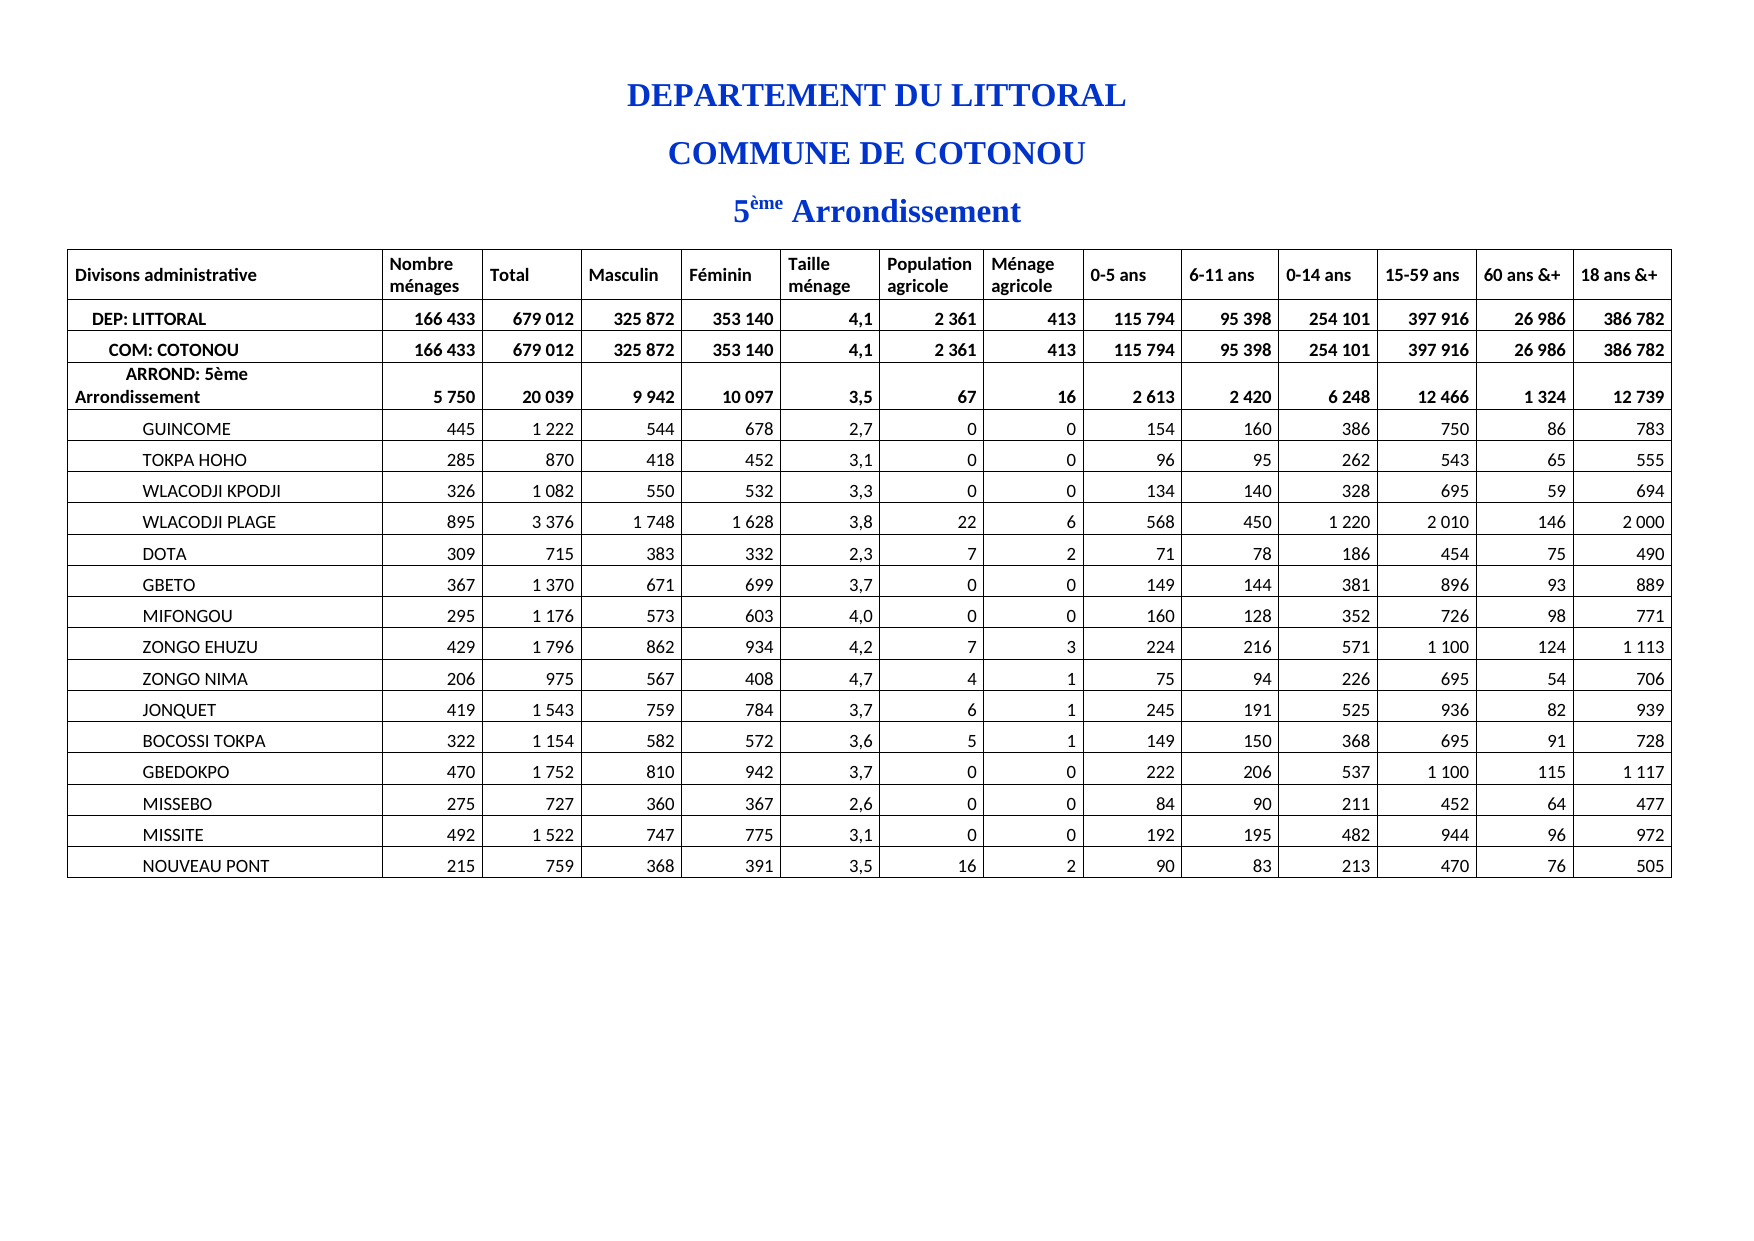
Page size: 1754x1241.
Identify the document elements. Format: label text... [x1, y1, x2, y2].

table_cell 76 [1477, 847, 1573, 877]
table_cell 222 [1084, 753, 1181, 783]
table_cell 4,2 [781, 628, 879, 658]
table_cell 568 [1084, 503, 1181, 533]
table_cell 0 [880, 441, 983, 471]
table_cell 5 750 [383, 363, 482, 408]
table_cell 1 522 [483, 816, 581, 846]
table_cell 942 [682, 753, 780, 783]
table_cell 94 [1182, 660, 1278, 690]
table_cell 775 [682, 816, 780, 846]
table_cell 1 748 [582, 503, 681, 533]
table_cell 5 [880, 722, 983, 752]
table_cell 0 [984, 566, 1083, 596]
table_cell 3,3 [781, 472, 879, 502]
table_cell 54 [1477, 660, 1573, 690]
table_cell 67 [880, 363, 983, 408]
table_cell MIFONGOU [68, 597, 382, 627]
table_cell 9 942 [582, 363, 681, 408]
table_cell 694 [1574, 472, 1671, 502]
table_cell 870 [483, 441, 581, 471]
table_cell 3,1 [781, 816, 879, 846]
table_cell 0 [984, 472, 1083, 502]
table_cell 572 [682, 722, 780, 752]
table_cell 975 [483, 660, 581, 690]
table_cell 2 361 [880, 300, 983, 330]
table_cell 192 [1084, 816, 1181, 846]
table_cell 186 [1279, 535, 1377, 565]
table_cell 2 [984, 847, 1083, 877]
table_cell 98 [1477, 597, 1573, 627]
table_cell 216 [1182, 628, 1278, 658]
table_header Taille ménage [781, 250, 879, 299]
table_cell 492 [383, 816, 482, 846]
table_cell 454 [1378, 535, 1476, 565]
table_cell 1 752 [483, 753, 581, 783]
table_cell 0 [984, 410, 1083, 440]
table_cell 706 [1574, 660, 1671, 690]
table_cell 160 [1084, 597, 1181, 627]
table_cell 90 [1084, 847, 1181, 877]
table_cell 1 [984, 691, 1083, 721]
table_cell 211 [1279, 785, 1377, 815]
table_cell GBEDOKPO [68, 753, 382, 783]
table_cell 322 [383, 722, 482, 752]
table_cell 429 [383, 628, 482, 658]
table_cell 727 [483, 785, 581, 815]
table_cell 679 012 [483, 331, 581, 362]
table_cell 726 [1378, 597, 1476, 627]
table_cell WLACODJI PLAGE [68, 503, 382, 533]
table_cell 1 100 [1378, 753, 1476, 783]
table_cell 747 [582, 816, 681, 846]
table_cell 16 [984, 363, 1083, 408]
table_cell 0 [984, 785, 1083, 815]
table_cell 0 [880, 785, 983, 815]
table_cell 115 [1477, 753, 1573, 783]
table_cell 0 [984, 753, 1083, 783]
table_cell 381 [1279, 566, 1377, 596]
text COMMUNE DE COTONOU [75, 133, 1679, 171]
table_cell 934 [682, 628, 780, 658]
table_cell 4 [880, 660, 983, 690]
table_cell 166 433 [383, 331, 482, 362]
table_cell 325 872 [582, 300, 681, 330]
table_cell 1 176 [483, 597, 581, 627]
table_cell 2 613 [1084, 363, 1181, 408]
table_header Population agricole [880, 250, 983, 299]
table_cell 134 [1084, 472, 1181, 502]
table_cell JONQUET [68, 691, 382, 721]
table_cell 95 [1182, 441, 1278, 471]
table_cell 115 794 [1084, 331, 1181, 362]
table_cell 0 [984, 816, 1083, 846]
table_cell 206 [383, 660, 482, 690]
table_cell 944 [1378, 816, 1476, 846]
table_cell ARROND: 5ème Arrondissement [68, 363, 382, 408]
table_cell 408 [682, 660, 780, 690]
table_cell 671 [582, 566, 681, 596]
table_header Masculin [582, 250, 681, 299]
table_cell 889 [1574, 566, 1671, 596]
table_cell 326 [383, 472, 482, 502]
table_cell 150 [1182, 722, 1278, 752]
table_cell 470 [1378, 847, 1476, 877]
table_cell 0 [880, 753, 983, 783]
table_cell 124 [1477, 628, 1573, 658]
table_cell 95 398 [1182, 300, 1278, 330]
table_cell 3 376 [483, 503, 581, 533]
table_cell 3 [984, 628, 1083, 658]
table_cell 699 [682, 566, 780, 596]
table_cell 386 782 [1574, 300, 1671, 330]
table_cell 6 [880, 691, 983, 721]
table_cell TOKPA HOHO [68, 441, 382, 471]
table_cell 413 [984, 300, 1083, 330]
table_cell 1 [984, 722, 1083, 752]
table_cell 149 [1084, 566, 1181, 596]
table_cell 0 [984, 441, 1083, 471]
table_cell 544 [582, 410, 681, 440]
table_cell 195 [1182, 816, 1278, 846]
table_cell 353 140 [682, 300, 780, 330]
table_cell 0 [880, 472, 983, 502]
table_cell 445 [383, 410, 482, 440]
table_cell COM: COTONOU [68, 331, 382, 362]
table_cell 22 [880, 503, 983, 533]
table_cell MISSEBO [68, 785, 382, 815]
table_cell 140 [1182, 472, 1278, 502]
table_cell 367 [383, 566, 482, 596]
table_cell 224 [1084, 628, 1181, 658]
table_cell 213 [1279, 847, 1377, 877]
table_cell 16 [880, 847, 983, 877]
table_cell 26 986 [1477, 331, 1573, 362]
table_cell 352 [1279, 597, 1377, 627]
table_cell 65 [1477, 441, 1573, 471]
table_cell 759 [582, 691, 681, 721]
table_cell 295 [383, 597, 482, 627]
table_cell 3,5 [781, 847, 879, 877]
table_cell 83 [1182, 847, 1278, 877]
table_cell 537 [1279, 753, 1377, 783]
table_cell 7 [880, 535, 983, 565]
table_cell 254 101 [1279, 331, 1377, 362]
table_cell 7 [880, 628, 983, 658]
table_cell DEP: LITTORAL [68, 300, 382, 330]
table_cell 386 782 [1574, 331, 1671, 362]
table_cell 936 [1378, 691, 1476, 721]
table_cell ZONGO NIMA [68, 660, 382, 690]
table_cell 64 [1477, 785, 1573, 815]
table_cell 6 248 [1279, 363, 1377, 408]
table_cell 728 [1574, 722, 1671, 752]
table_cell 397 916 [1378, 331, 1476, 362]
table_cell 0 [880, 816, 983, 846]
table_header Nombre ménages [383, 250, 482, 299]
table_cell 679 012 [483, 300, 581, 330]
table_header 6-11 ans [1182, 250, 1278, 299]
table_cell 245 [1084, 691, 1181, 721]
table_cell 383 [582, 535, 681, 565]
table_cell 368 [582, 847, 681, 877]
table_cell 419 [383, 691, 482, 721]
table_cell 4,1 [781, 331, 879, 362]
table_cell 1 324 [1477, 363, 1573, 408]
table_cell 75 [1084, 660, 1181, 690]
table_cell NOUVEAU PONT [68, 847, 382, 877]
table_cell 939 [1574, 691, 1671, 721]
table_cell 285 [383, 441, 482, 471]
table_header 15-59 ans [1378, 250, 1476, 299]
table_cell 226 [1279, 660, 1377, 690]
table_cell ZONGO EHUZU [68, 628, 382, 658]
table_cell 3,6 [781, 722, 879, 752]
table_cell 4,0 [781, 597, 879, 627]
table_cell 1 796 [483, 628, 581, 658]
table_cell 2 420 [1182, 363, 1278, 408]
text 5ème Arrondissement [75, 191, 1679, 229]
table_cell 0 [880, 597, 983, 627]
table_cell 477 [1574, 785, 1671, 815]
table_cell 160 [1182, 410, 1278, 440]
table_cell 2,6 [781, 785, 879, 815]
table_cell 96 [1477, 816, 1573, 846]
table_cell 82 [1477, 691, 1573, 721]
table_cell GUINCOME [68, 410, 382, 440]
table_cell 206 [1182, 753, 1278, 783]
table_cell 71 [1084, 535, 1181, 565]
table_cell 154 [1084, 410, 1181, 440]
table_cell 470 [383, 753, 482, 783]
table_cell 550 [582, 472, 681, 502]
table_cell 191 [1182, 691, 1278, 721]
table_cell 368 [1279, 722, 1377, 752]
table_cell 3,7 [781, 753, 879, 783]
table_header Total [483, 250, 581, 299]
table_cell 450 [1182, 503, 1278, 533]
table_header Ménage agricole [984, 250, 1083, 299]
table_cell 325 872 [582, 331, 681, 362]
table_cell 1 154 [483, 722, 581, 752]
table_cell 678 [682, 410, 780, 440]
table_cell 26 986 [1477, 300, 1573, 330]
table_cell 603 [682, 597, 780, 627]
table_cell 3,7 [781, 566, 879, 596]
table_cell 353 140 [682, 331, 780, 362]
table_cell 3,1 [781, 441, 879, 471]
table_cell 715 [483, 535, 581, 565]
table_cell GBETO [68, 566, 382, 596]
table_cell 695 [1378, 660, 1476, 690]
text DEPARTEMENT DU LITTORAL [75, 75, 1679, 113]
table_cell 6 [984, 503, 1083, 533]
table_cell 115 794 [1084, 300, 1181, 330]
table_cell 328 [1279, 472, 1377, 502]
table_cell 582 [582, 722, 681, 752]
table_cell 543 [1378, 441, 1476, 471]
table_cell 4,1 [781, 300, 879, 330]
table_cell 695 [1378, 722, 1476, 752]
table_cell 490 [1574, 535, 1671, 565]
table_cell 386 [1279, 410, 1377, 440]
table_cell 1 370 [483, 566, 581, 596]
table_cell 555 [1574, 441, 1671, 471]
table_cell 1 [984, 660, 1083, 690]
table_cell 12 466 [1378, 363, 1476, 408]
table_cell 896 [1378, 566, 1476, 596]
table_cell 862 [582, 628, 681, 658]
table_cell 413 [984, 331, 1083, 362]
table_cell 1 628 [682, 503, 780, 533]
table_header Divisons administrative [68, 250, 382, 299]
table_cell 275 [383, 785, 482, 815]
table_cell 3,7 [781, 691, 879, 721]
table_cell 367 [682, 785, 780, 815]
table_cell 750 [1378, 410, 1476, 440]
table_cell 573 [582, 597, 681, 627]
table_cell 759 [483, 847, 581, 877]
table_cell 78 [1182, 535, 1278, 565]
table_cell 695 [1378, 472, 1476, 502]
table_cell 3,5 [781, 363, 879, 408]
table_cell 93 [1477, 566, 1573, 596]
table_cell 144 [1182, 566, 1278, 596]
table_cell 95 398 [1182, 331, 1278, 362]
table_cell 771 [1574, 597, 1671, 627]
table_cell 84 [1084, 785, 1181, 815]
table_cell 0 [984, 597, 1083, 627]
table_cell 166 433 [383, 300, 482, 330]
table_cell 2 [984, 535, 1083, 565]
table_cell DOTA [68, 535, 382, 565]
table_cell 571 [1279, 628, 1377, 658]
table_cell 452 [682, 441, 780, 471]
table_cell 215 [383, 847, 482, 877]
table_cell 20 039 [483, 363, 581, 408]
table_header Féminin [682, 250, 780, 299]
table_cell 1 543 [483, 691, 581, 721]
table_cell 783 [1574, 410, 1671, 440]
table_cell 567 [582, 660, 681, 690]
table_cell 86 [1477, 410, 1573, 440]
table_cell 810 [582, 753, 681, 783]
table_cell 1 117 [1574, 753, 1671, 783]
table_cell 452 [1378, 785, 1476, 815]
table_cell 90 [1182, 785, 1278, 815]
table_cell 0 [880, 566, 983, 596]
table_cell 59 [1477, 472, 1573, 502]
table_cell 360 [582, 785, 681, 815]
table_cell BOCOSSI TOKPA [68, 722, 382, 752]
table_cell 397 916 [1378, 300, 1476, 330]
table_cell 12 739 [1574, 363, 1671, 408]
table_cell 146 [1477, 503, 1573, 533]
table_cell 2 010 [1378, 503, 1476, 533]
table_cell 91 [1477, 722, 1573, 752]
table_cell 262 [1279, 441, 1377, 471]
table_cell 1 082 [483, 472, 581, 502]
table_cell 895 [383, 503, 482, 533]
table_header 0-14 ans [1279, 250, 1377, 299]
table_header 18 ans &+ [1574, 250, 1671, 299]
table_cell 0 [880, 410, 983, 440]
table_cell 418 [582, 441, 681, 471]
table_cell 391 [682, 847, 780, 877]
table_cell 2 000 [1574, 503, 1671, 533]
table_header 60 ans &+ [1477, 250, 1573, 299]
table_cell 4,7 [781, 660, 879, 690]
table_header 0-5 ans [1084, 250, 1181, 299]
table_cell 1 100 [1378, 628, 1476, 658]
table_cell 2 361 [880, 331, 983, 362]
table_cell 3,8 [781, 503, 879, 533]
table_cell MISSITE [68, 816, 382, 846]
table_cell 332 [682, 535, 780, 565]
table_cell 525 [1279, 691, 1377, 721]
table_cell WLACODJI KPODJI [68, 472, 382, 502]
table_cell 2,3 [781, 535, 879, 565]
table_cell 2,7 [781, 410, 879, 440]
table_cell 75 [1477, 535, 1573, 565]
table_cell 1 222 [483, 410, 581, 440]
table_cell 482 [1279, 816, 1377, 846]
table_cell 254 101 [1279, 300, 1377, 330]
table_cell 1 113 [1574, 628, 1671, 658]
table_cell 96 [1084, 441, 1181, 471]
table_cell 309 [383, 535, 482, 565]
table_cell 1 220 [1279, 503, 1377, 533]
table_cell 972 [1574, 816, 1671, 846]
table_cell 532 [682, 472, 780, 502]
table_cell 505 [1574, 847, 1671, 877]
table_cell 10 097 [682, 363, 780, 408]
table_cell 149 [1084, 722, 1181, 752]
table_cell 128 [1182, 597, 1278, 627]
table_cell 784 [682, 691, 780, 721]
